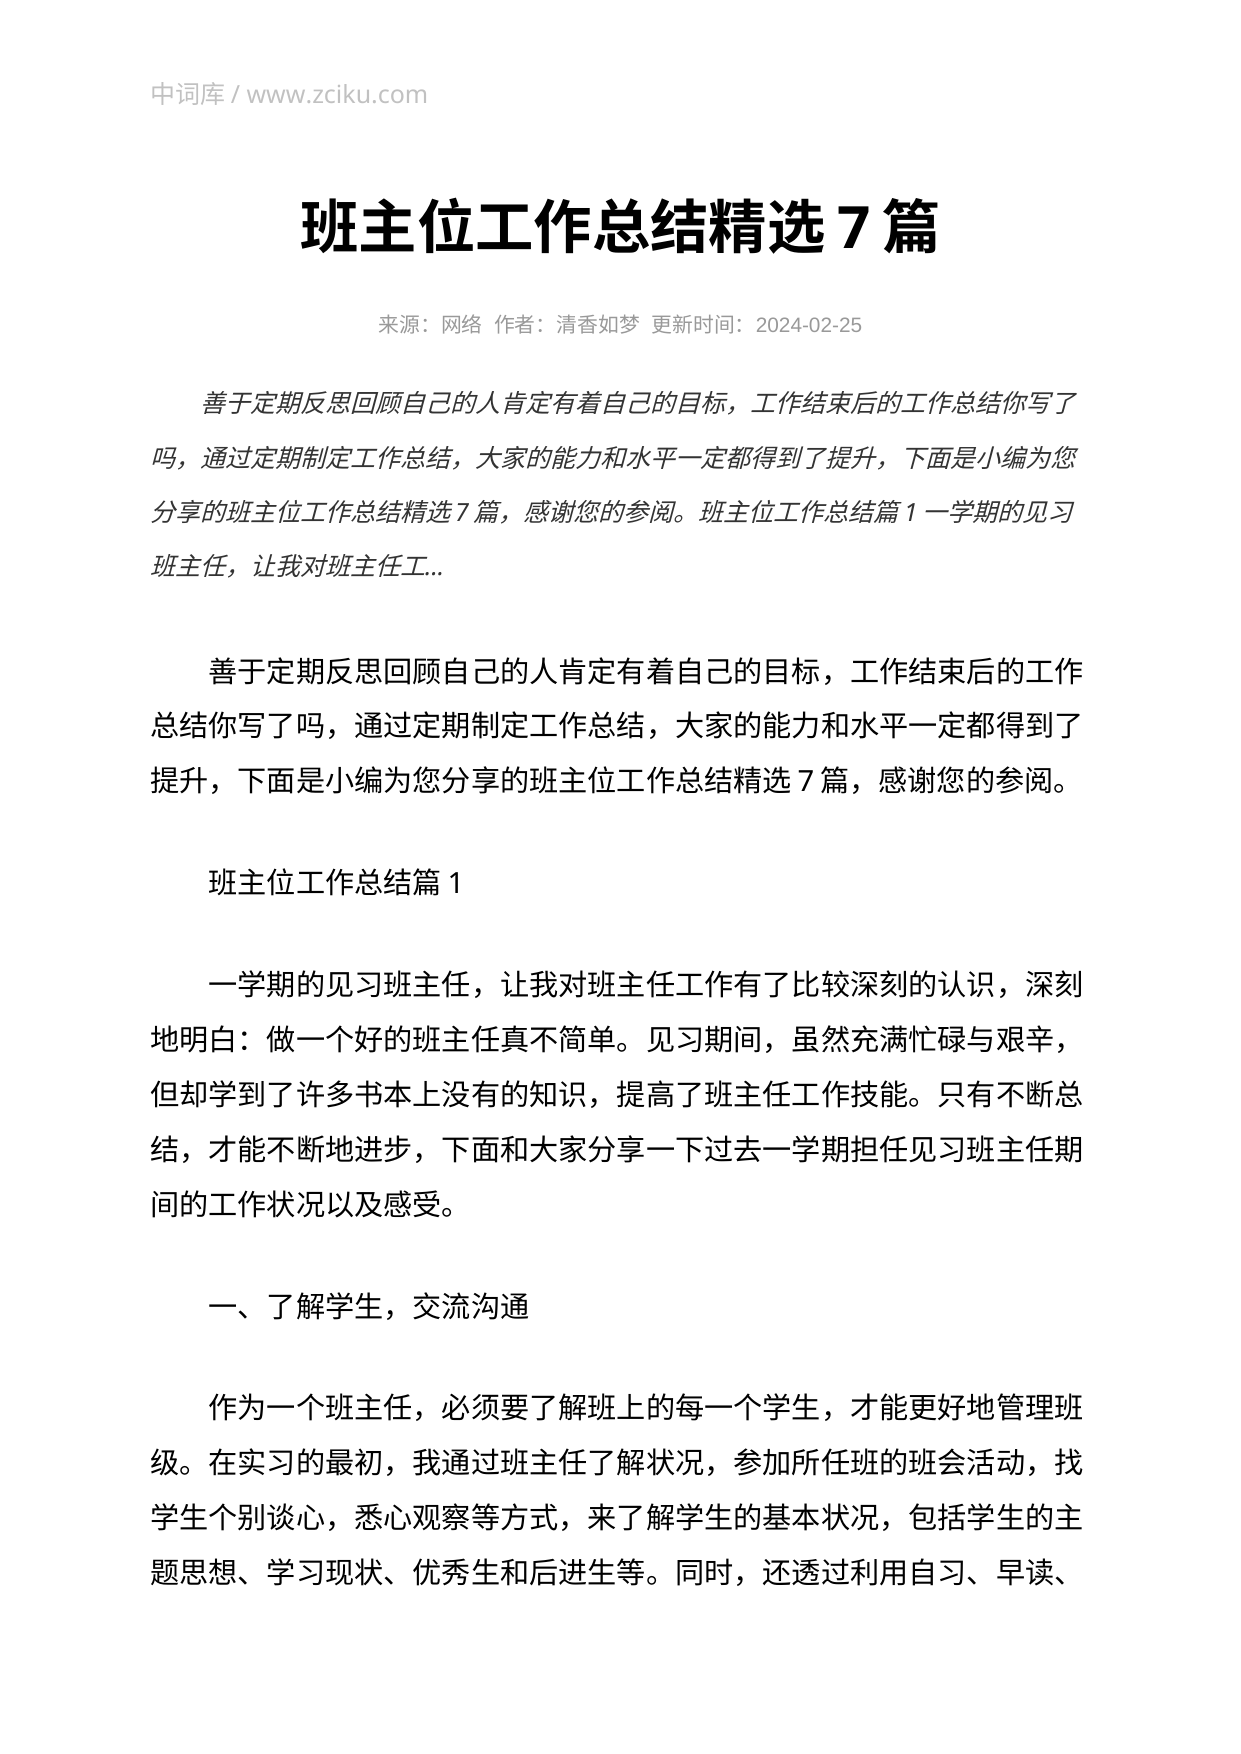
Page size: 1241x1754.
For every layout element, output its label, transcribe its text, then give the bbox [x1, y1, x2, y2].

text 班主位工作总结篇1 [150, 860, 1090, 902]
text 善于定期反思回顾自己的人肯定有着自己的目标，工作结束后的工作总结你写了吗，通过定期制定工作总结，大家的能力和水平一定都得到了提升，下面是小编为您分享的班主位工作总结精选7篇，感谢您的参阅。班主位工作总结篇1一学期的见习班主任，让我对班主任工... [150, 384, 1090, 583]
text 善于定期反思回顾自己的人肯定有着自己的目标，工作结束后的工作总结你写了吗，通过定期制定工作总结，大家的能力和水平一定都得到了提升，下面是小编为您分享的班主位工作总结精选7篇，感谢您的参阅。 [150, 648, 1090, 800]
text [150, 1385, 1090, 1592]
subtitle 班主位工作总结精选7篇 [150, 181, 1090, 266]
text 来源：网络 作者：清香如梦 更新时间：2024-02-25 [150, 313, 1090, 337]
text 一、了解学生，交流沟通 [150, 1283, 1090, 1326]
text 一学期的见习班主任，让我对班主任工作有了比较深刻的认识，深刻地明白：做一个好的班主任真不简单。见习期间，虽然充满忙碌与艰辛，但却学到了许多书本上没有的知识，提高了班主任工作技能。只有不断总结，才能不断地进步，下面和大家分享一下过去一学期担任见习班主任期间的工作状况以及感受。 [150, 962, 1090, 1224]
